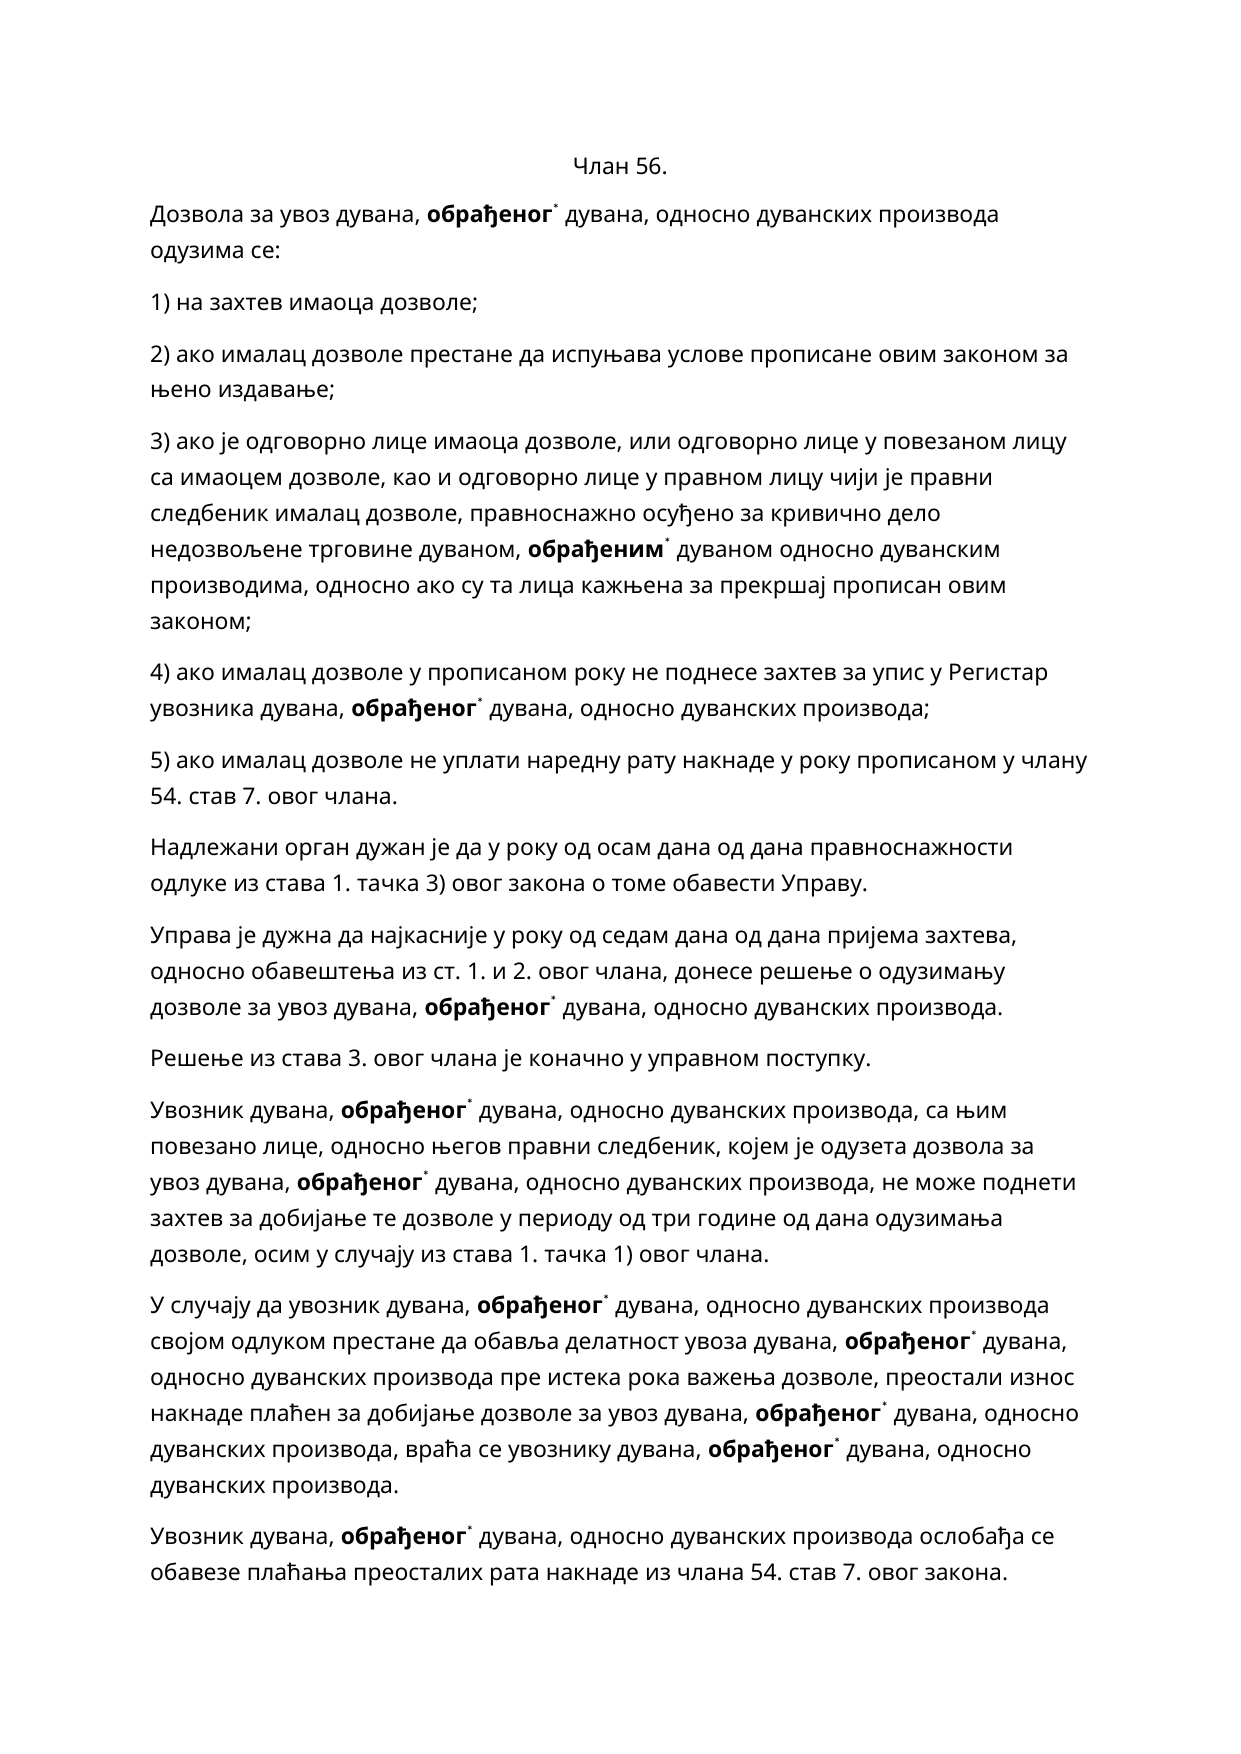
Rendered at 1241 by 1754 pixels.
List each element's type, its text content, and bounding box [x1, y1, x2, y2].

text Дозвола за увоз дувана, обрађеног* дувана, односно дуванских производа одузима се: [150, 198, 1090, 266]
text Управа је дужна да најкасније у року од седам дана од дана пријема захтева, односно обавештења из ст. 1. и 2. овог члана, донесе решење о одузимању дозволе за увоз дувана, обрађеног* дувана, односно дуванских производа. [150, 919, 1090, 1022]
text Увозник дувана, обрађеног* дувана, односно дуванских производа ослобађа се обавезе плаћања преосталих рата накнаде из члана 54. став 7. овог закона. [150, 1520, 1090, 1587]
text 4) ако ималац дозволе у прописаном року не поднесе захтев за упис у Регистар увозника дувана, обрађеног* дувана, односно дуванских производа; [150, 656, 1090, 723]
text У случају да увозник дувана, обрађеног* дувана, односно дуванских производа својом одлуком престане да обавља делатност увоза дувана, обрађеног* дувана, односно дуванских производа пре истека рока важења дозволе, преостали износ накнаде плаћен за добијање дозволе за увоз дувана, обрађеног* дувана, односно дуванских производа, враћа се увознику дувана, обрађеног* дувана, односно дуванских производа. [150, 1289, 1090, 1500]
text Надлежани орган дужан је да у року од осам дана од дана правноснажности одлуке из става 1. тачка 3) овог закона о томе обавести Управу. [150, 831, 1090, 898]
text Увозник дувана, обрађеног* дувана, односно дуванских производа, са њим повезано лице, односно његов правни следбеник, којем је одузета дозвола за увоз дувана, обрађеног* дувана, односно дуванских производа, не може поднети захтев за добијање те дозволе у периоду од три године од дана одузимања дозволе, осим у случају из става 1. тачка 1) овог члана. [150, 1094, 1090, 1269]
text Члан 56. [150, 150, 1090, 181]
text 5) ако ималац дозволе не уплати наредну рату накнаде у року прописаном у члану 54. став 7. овог члана. [150, 744, 1090, 811]
text 3) ако је одговорно лице имаоца дозволе, или одговорно лице у повезаном лицу са имаоцем дозволе, као и одговорно лице у правном лицу чији је правни следбеник ималац дозволе, правноснажно осуђено за кривично дело недозвољене трговине дуваном, обрађеним* дуваном односно дуванским производима, односно ако су та лица кажњена за прекршај прописан овим законом; [150, 425, 1090, 636]
text Решење из става 3. овог члана је коначно у управном поступку. [150, 1042, 1090, 1073]
text 1) на захтев имаоца дозволе; [150, 286, 1090, 317]
text 2) ако ималац дозволе престане да испуњава услове прописане овим законом за њено издавање; [150, 337, 1090, 405]
